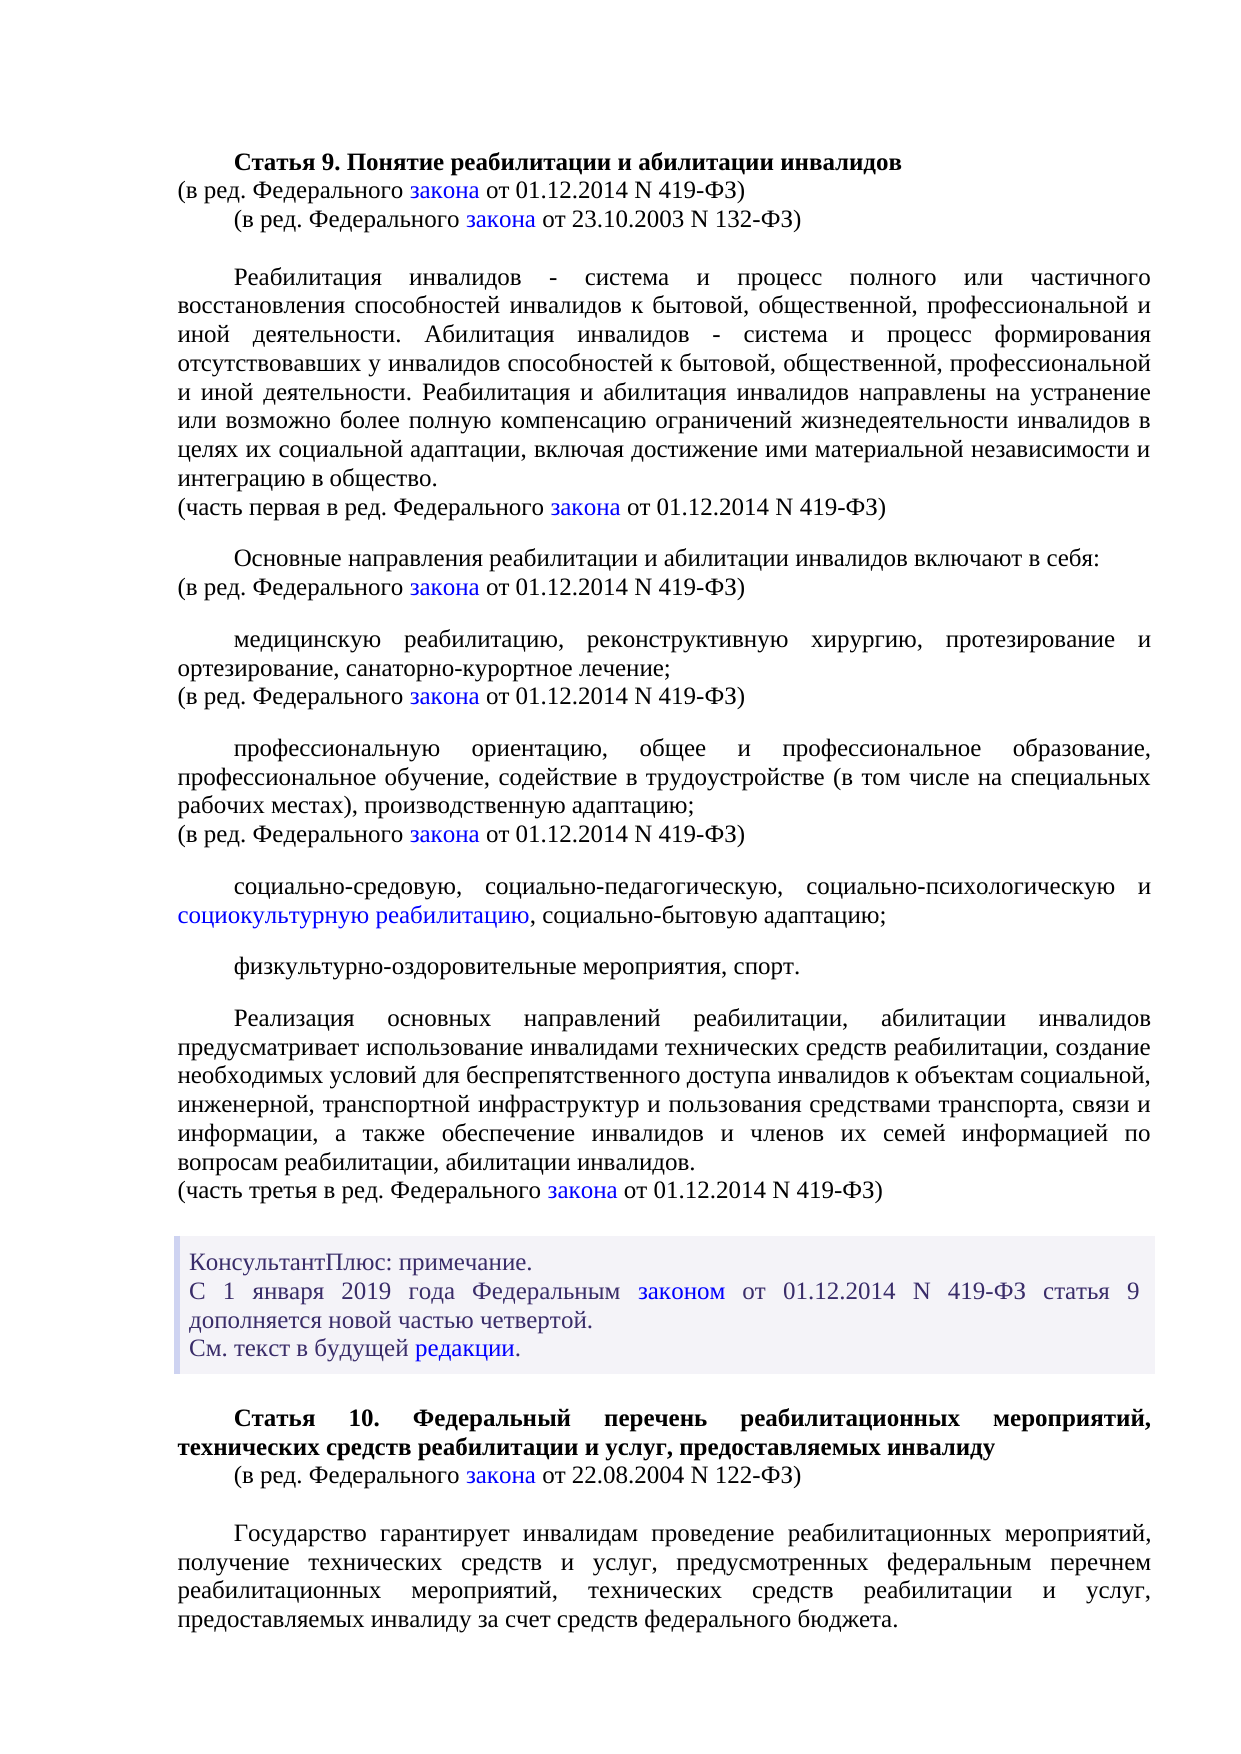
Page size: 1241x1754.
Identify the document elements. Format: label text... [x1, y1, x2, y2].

title Статья 10. Федеральный перечень реабилитационных мероприятий, технических средств реабилитации и услуг, предоставляемых инвалиду [177, 1403, 1152, 1460]
text профессиональную ориентацию, общее и профессиональное образование, профессиональное обучение, содействие в трудоустройстве (в том числе на специальных рабочих местах), производственную адаптацию; [177, 733, 1152, 819]
table_header КонсультантПлюс: примечание. С 1 января 2019 года Федеральным законом от 01.12.2014 N 419-ФЗ статья 9 дополняется новой частью четвертой. См. текст в будущей редакции. [180, 1236, 1149, 1374]
text (в ред. Федерального закона от 01.12.2014 N 419-ФЗ) [177, 819, 1152, 848]
text Реабилитация инвалидов - система и процесс полного или частичного восстановления способностей инвалидов к бытовой, общественной, профессиональной и иной деятельности. Абилитация инвалидов - система и процесс формирования отсутствовавших у инвалидов способностей к бытовой, общественной, профессиональной и иной деятельности. Реабилитация и абилитация инвалидов направлены на устранение или возможно более полную компенсацию ограничений жизнедеятельности инвалидов в целях их социальной адаптации, включая достижение ими материальной независимости и интеграцию в общество. [177, 262, 1152, 492]
text Основные направления реабилитации и абилитации инвалидов включают в себя: [177, 543, 1152, 572]
title Статья 9. Понятие реабилитации и абилитации инвалидов [177, 147, 1152, 176]
text Государство гарантирует инвалидам проведение реабилитационных мероприятий, получение технических средств и услуг, предусмотренных федеральным перечнем реабилитационных мероприятий, технических средств реабилитации и услуг, предоставляемых инвалиду за счет средств федерального бюджета. [177, 1518, 1152, 1633]
text (часть третья в ред. Федерального закона от 01.12.2014 N 419-ФЗ) [177, 1176, 1152, 1204]
text социально-средовую, социально-педагогическую, социально-психологическую и социокультурную реабилитацию, социально-бытовую адаптацию; [177, 871, 1152, 928]
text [177, 176, 1152, 204]
text физкультурно-оздоровительные мероприятия, спорт. [177, 951, 1152, 980]
text Реализация основных направлений реабилитации, абилитации инвалидов предусматривает использование инвалидами технических средств реабилитации, создание необходимых условий для беспрепятственного доступа инвалидов к объектам социальной, инженерной, транспортной инфраструктур и пользования средствами транспорта, связи и информации, а также обеспечение инвалидов и членов их семей информацией по вопросам реабилитации, абилитации инвалидов. [177, 1003, 1152, 1176]
text медицинскую реабилитацию, реконструктивную хирургию, протезирование и ортезирование, санаторно-курортное лечение; [177, 624, 1152, 681]
text (часть первая в ред. Федерального закона от 01.12.2014 N 419-ФЗ) [177, 492, 1152, 521]
text (в ред. Федерального закона от 01.12.2014 N 419-ФЗ) [177, 572, 1152, 601]
text (в ред. Федерального закона от 01.12.2014 N 419-ФЗ) [177, 681, 1152, 710]
text (в ред. Федерального закона от 22.08.2004 N 122-ФЗ) [177, 1460, 1152, 1489]
text (в ред. Федерального закона от 23.10.2003 N 132-ФЗ) [177, 204, 1152, 233]
